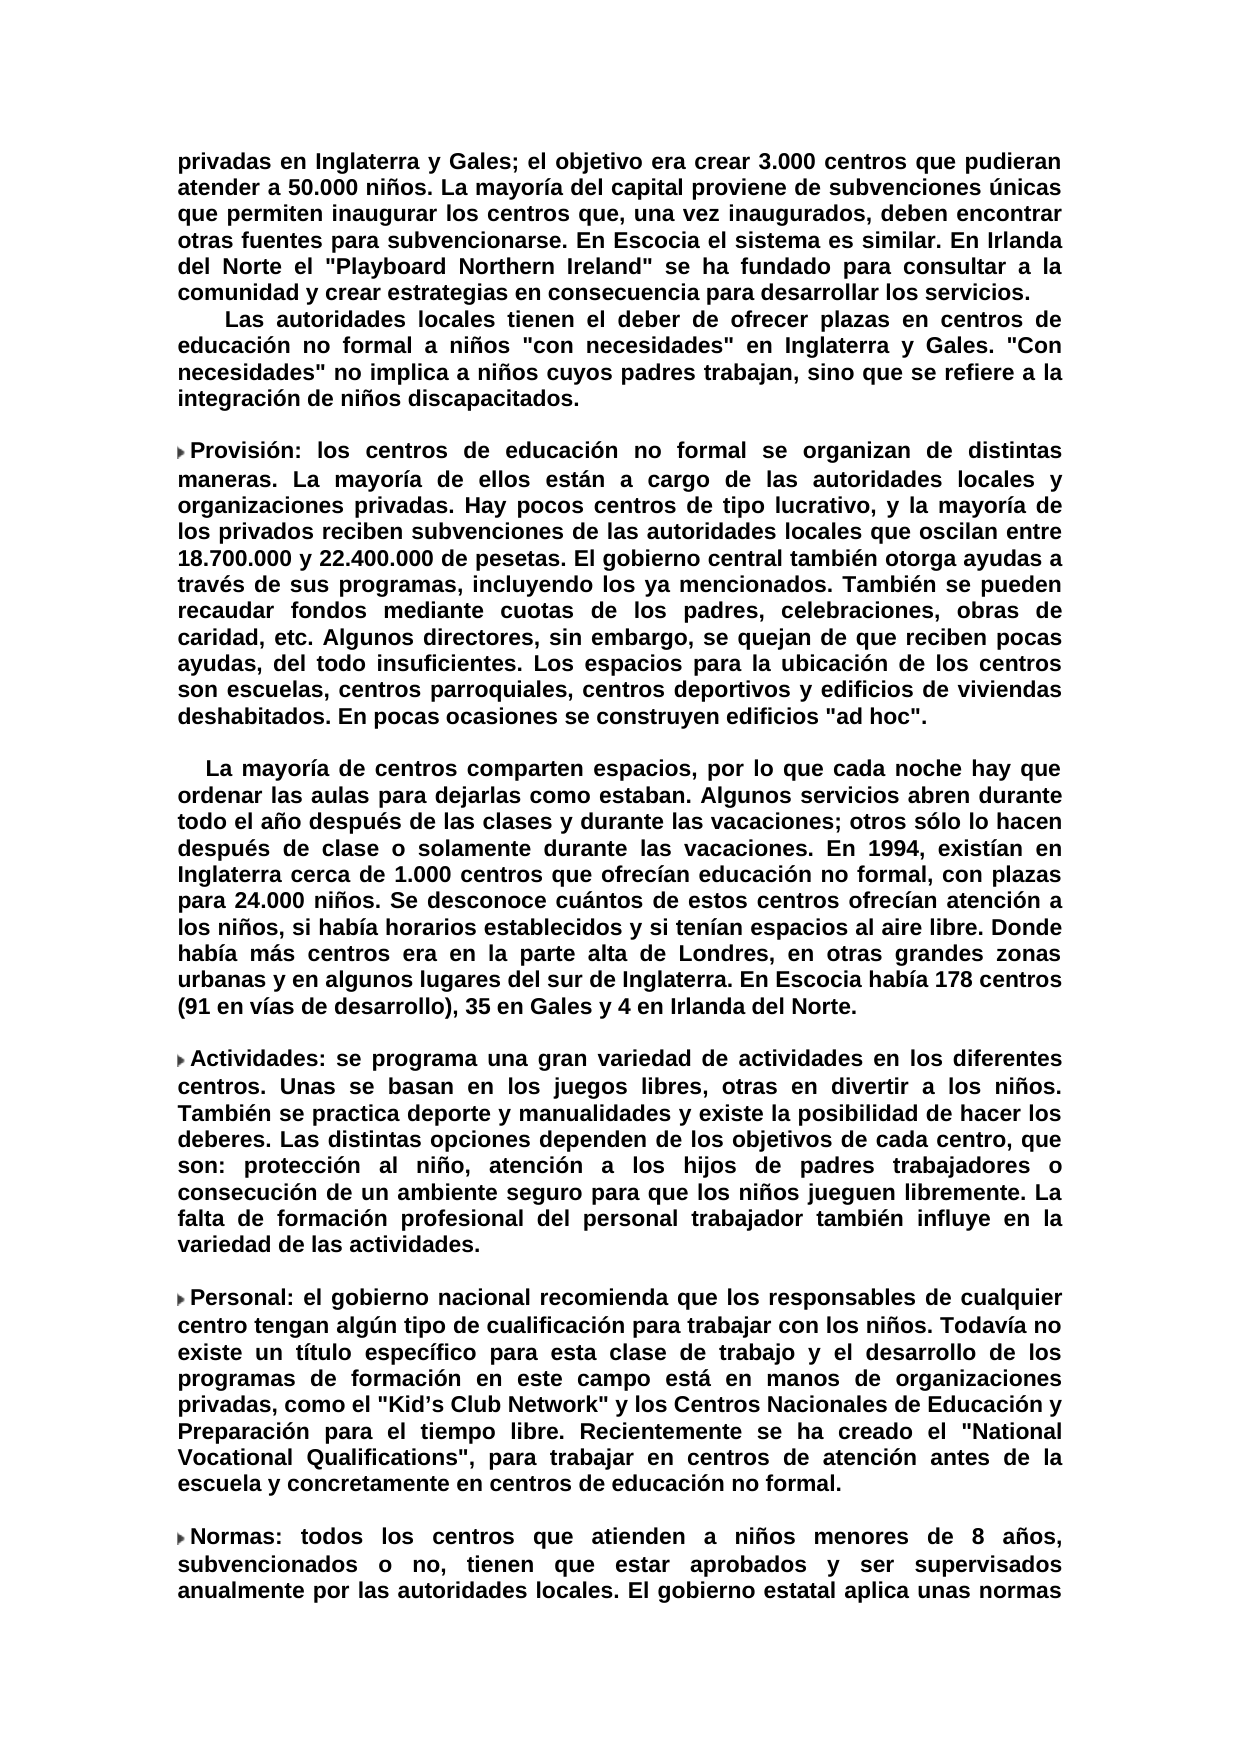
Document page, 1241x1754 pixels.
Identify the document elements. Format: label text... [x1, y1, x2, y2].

text Personal: el gobierno nacional recomienda que los responsables de cualquier centro tengan algún tipo de cualificación para trabajar con los niños. Todavía no existe un título específico para esta clase de trabajo y el desarrollo de los programas de formación en este campo está en manos de organizaciones privadas, como el "Kid’s Club Network" y los Centros Nacionales de Educación y Preparación para el tiempo libre. Recientemente se ha creado el "National Vocational Qualifications", para trabajar en centros de atención antes de la escuela y concretamente en centros de educación no formal. [177, 1284, 1063, 1497]
picture [177, 1527, 190, 1545]
picture [177, 1288, 190, 1306]
picture [177, 1049, 190, 1067]
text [177, 148, 1063, 306]
picture [177, 441, 190, 459]
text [177, 1523, 1063, 1604]
text Las autoridades locales tienen el deber de ofrecer plazas en centros de educación no formal a niños "con necesidades" en Inglaterra y Gales. "Con necesidades" no implica a niños cuyos padres trabajan, sino que se refiere a la integración de niños discapacitados. [177, 306, 1063, 411]
text La mayoría de centros comparten espacios, por lo que cada noche hay que ordenar las aulas para dejarlas como estaban. Algunos servicios abren durante todo el año después de las clases y durante las vacaciones; otros sólo lo hacen después de clase o solamente durante las vacaciones. En 1994, existían en Inglaterra cerca de 1.000 centros que ofrecían educación no formal, con plazas para 24.000 niños. Se desconoce cuántos de estos centros ofrecían atención a los niños, si había horarios establecidos y si tenían espacios al aire libre. Donde había más centros era en la parte alta de Londres, en otras grandes zonas urbanas y en algunos lugares del sur de Inglaterra. En Escocia había 178 centros (91 en vías de desarrollo), 35 en Gales y 4 en Irlanda del Norte. [177, 755, 1063, 1019]
text Actividades: se programa una gran variedad de actividades en los diferentes centros. Unas se basan en los juegos libres, otras en divertir a los niños. También se practica deporte y manualidades y existe la posibilidad de hacer los deberes. Las distintas opciones dependen de los objetivos de cada centro, que son: protección al niño, atención a los hijos de padres trabajadores o consecución de un ambiente seguro para que los niños jueguen libremente. La falta de formación profesional del personal trabajador también influye en la variedad de las actividades. [177, 1045, 1063, 1258]
text Provisión: los centros de educación no formal se organizan de distintas maneras. La mayoría de ellos están a cargo de las autoridades locales y organizaciones privadas. Hay pocos centros de tipo lucrativo, y la mayoría de los privados reciben subvenciones de las autoridades locales que oscilan entre 18.700.000 y 22.400.000 de pesetas. El gobierno central también otorga ayudas a través de sus programas, incluyendo los ya mencionados. También se pueden recaudar fondos mediante cuotas de los padres, celebraciones, obras de caridad, etc. Algunos directores, sin embargo, se quejan de que reciben pocas ayudas, del todo insuficientes. Los espacios para la ubicación de los centros son escuelas, centros parroquiales, centros deportivos y edificios de viviendas deshabitados. En pocas ocasiones se construyen edificios "ad hoc". [177, 437, 1063, 729]
